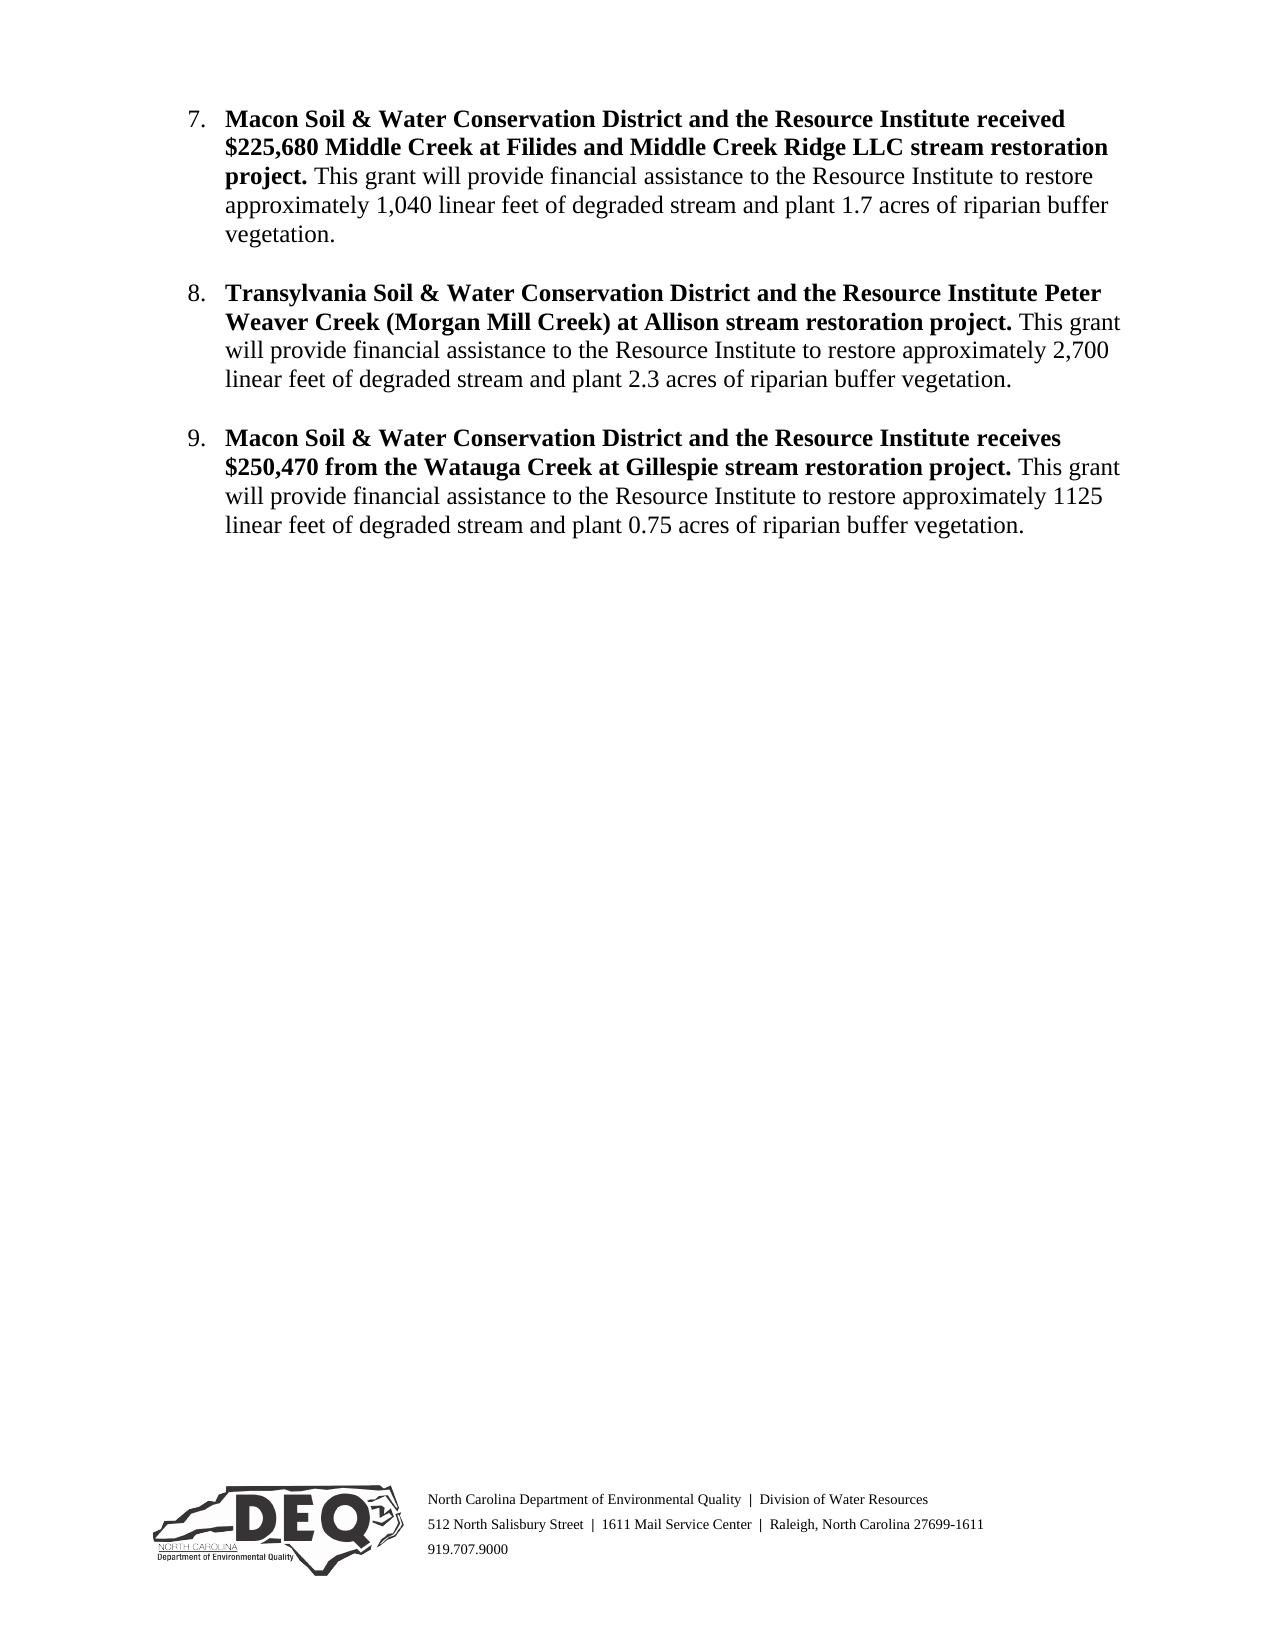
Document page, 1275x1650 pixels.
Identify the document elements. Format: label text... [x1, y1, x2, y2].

list Macon Soil & Water Conservation District and the Resource Institute received $225,680 Middle Creek at Filides and Middle Creek Ridge LLC stream restoration project. This grant will provide financial assistance to the Resource Institute to restore approximately 1,040 linear feet of degraded stream and plant 1.7 acres of riparian buffer vegetation. [187, 104, 1125, 278]
picture [152, 1485, 404, 1576]
list Transylvania Soil & Water Conservation District and the Resource Institute Peter Weaver Creek (Morgan Mill Creek) at Allison stream restoration project. This grant will provide financial assistance to the Resource Institute to restore approximately 2,700 linear feet of degraded stream and plant 2.3 acres of riparian buffer vegetation. [187, 278, 1125, 423]
list Macon Soil & Water Conservation District and the Resource Institute receives $250,470 from the Watauga Creek at Gillespie stream restoration project. This grant will provide financial assistance to the Resource Institute to restore approximately 1125 linear feet of degraded stream and plant 0.75 acres of riparian buffer vegetation. [187, 423, 1125, 538]
